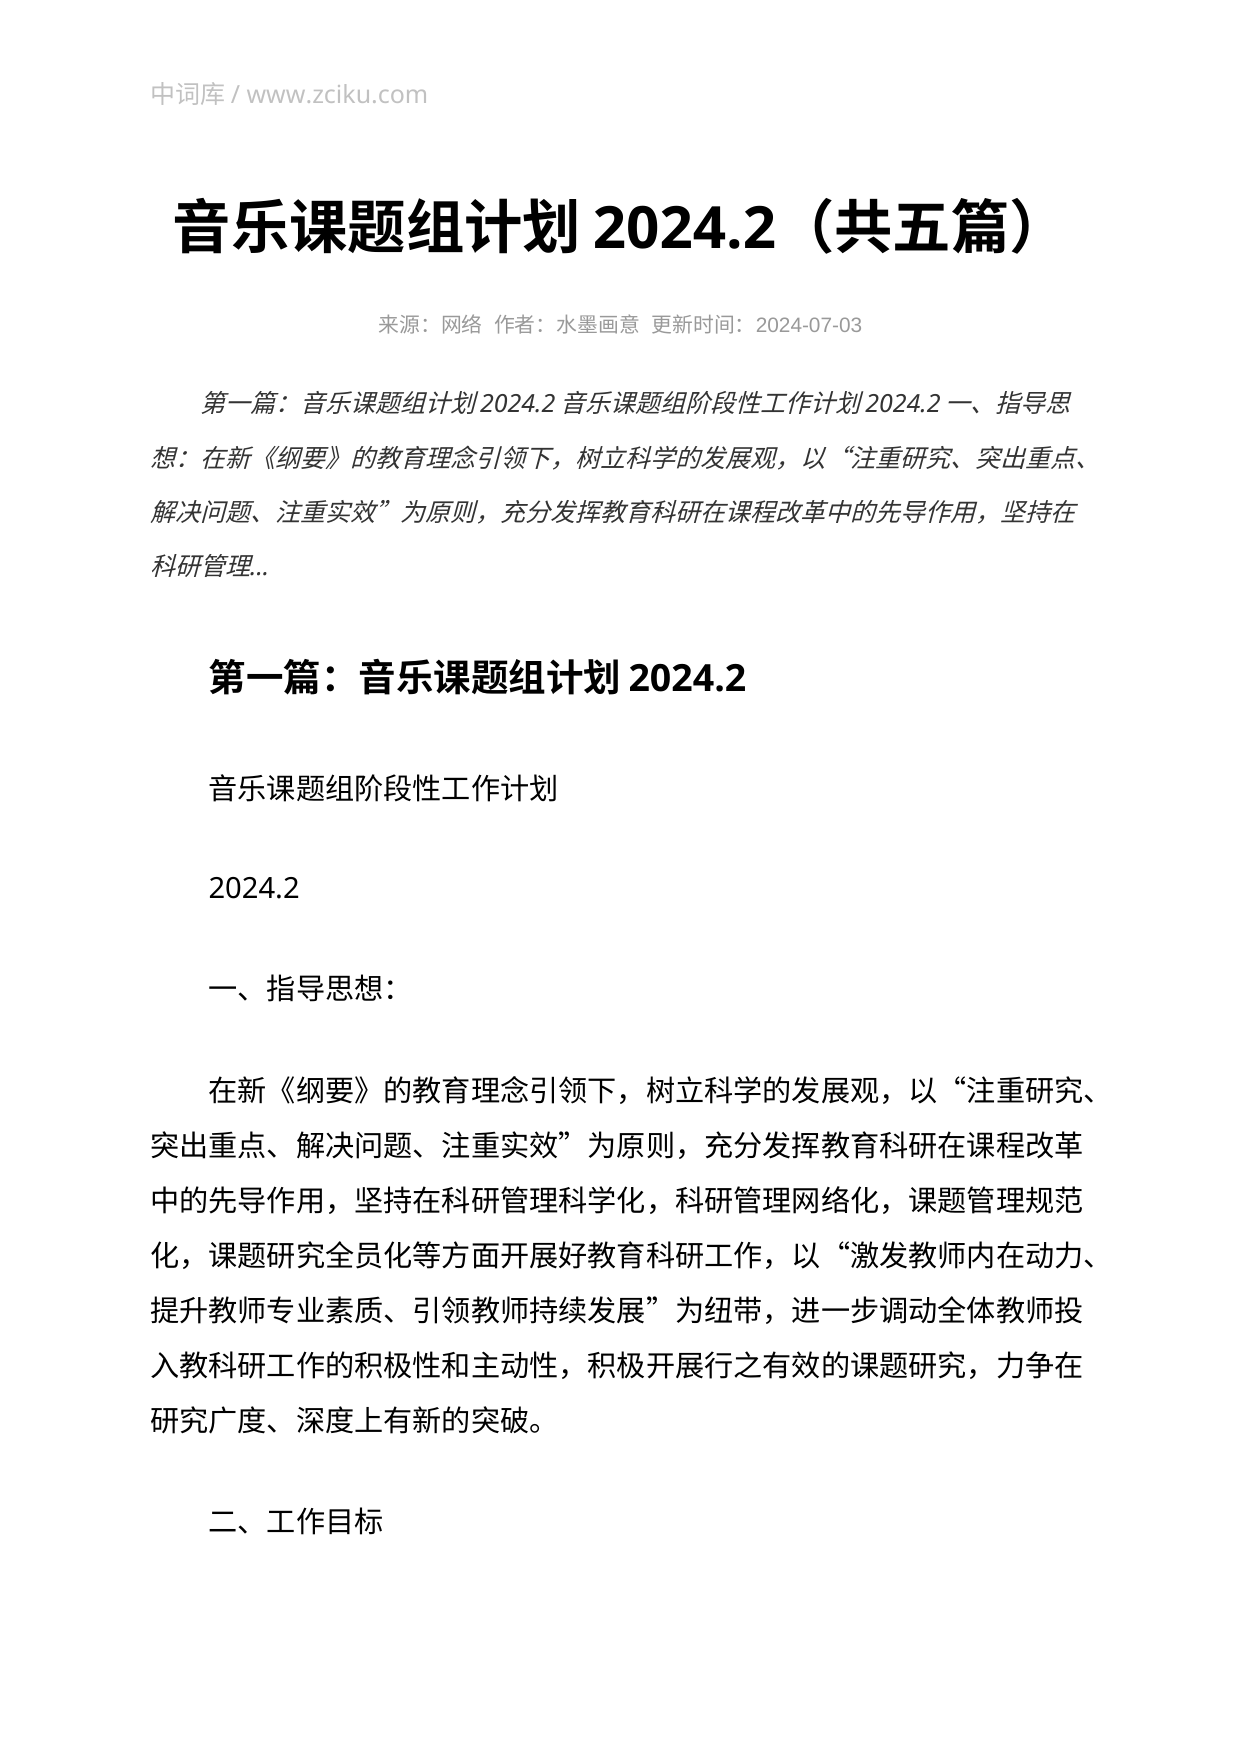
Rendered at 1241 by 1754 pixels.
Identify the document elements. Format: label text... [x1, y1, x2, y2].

text 来源：网络 作者：水墨画意 更新时间：2024-07-03 [150, 313, 1090, 337]
text 二、工作目标 [150, 1499, 1090, 1541]
text 第一篇：音乐课题组计划2024.2 [150, 648, 1090, 703]
text 一、指导思想： [150, 966, 1090, 1008]
subtitle 音乐课题组计划2024.2（共五篇） [150, 181, 1090, 266]
text 在新《纲要》的教育理念引领下，树立科学的发展观，以“注重研究、突出重点、解决问题、注重实效”为原则，充分发挥教育科研在课程改革中的先导作用，坚持在科研管理科学化，科研管理网络化，课题管理规范化，课题研究全员化等方面开展好教育科研工作，以“激发教师内在动力、提升教师专业素质、引领教师持续发展”为纽带，进一步调动全体教师投入教科研工作的积极性和主动性，积极开展行之有效的课题研究，力争在研究广度、深度上有新的突破。 [150, 1068, 1090, 1439]
text 第一篇：音乐课题组计划2024.2音乐课题组阶段性工作计划2024.2一、指导思想：在新《纲要》的教育理念引领下，树立科学的发展观，以“注重研究、突出重点、解决问题、注重实效”为原则，充分发挥教育科研在课程改革中的先导作用，坚持在科研管理... [150, 384, 1090, 583]
text 2024.2 [150, 867, 1090, 907]
text 音乐课题组阶段性工作计划 [150, 766, 1090, 808]
